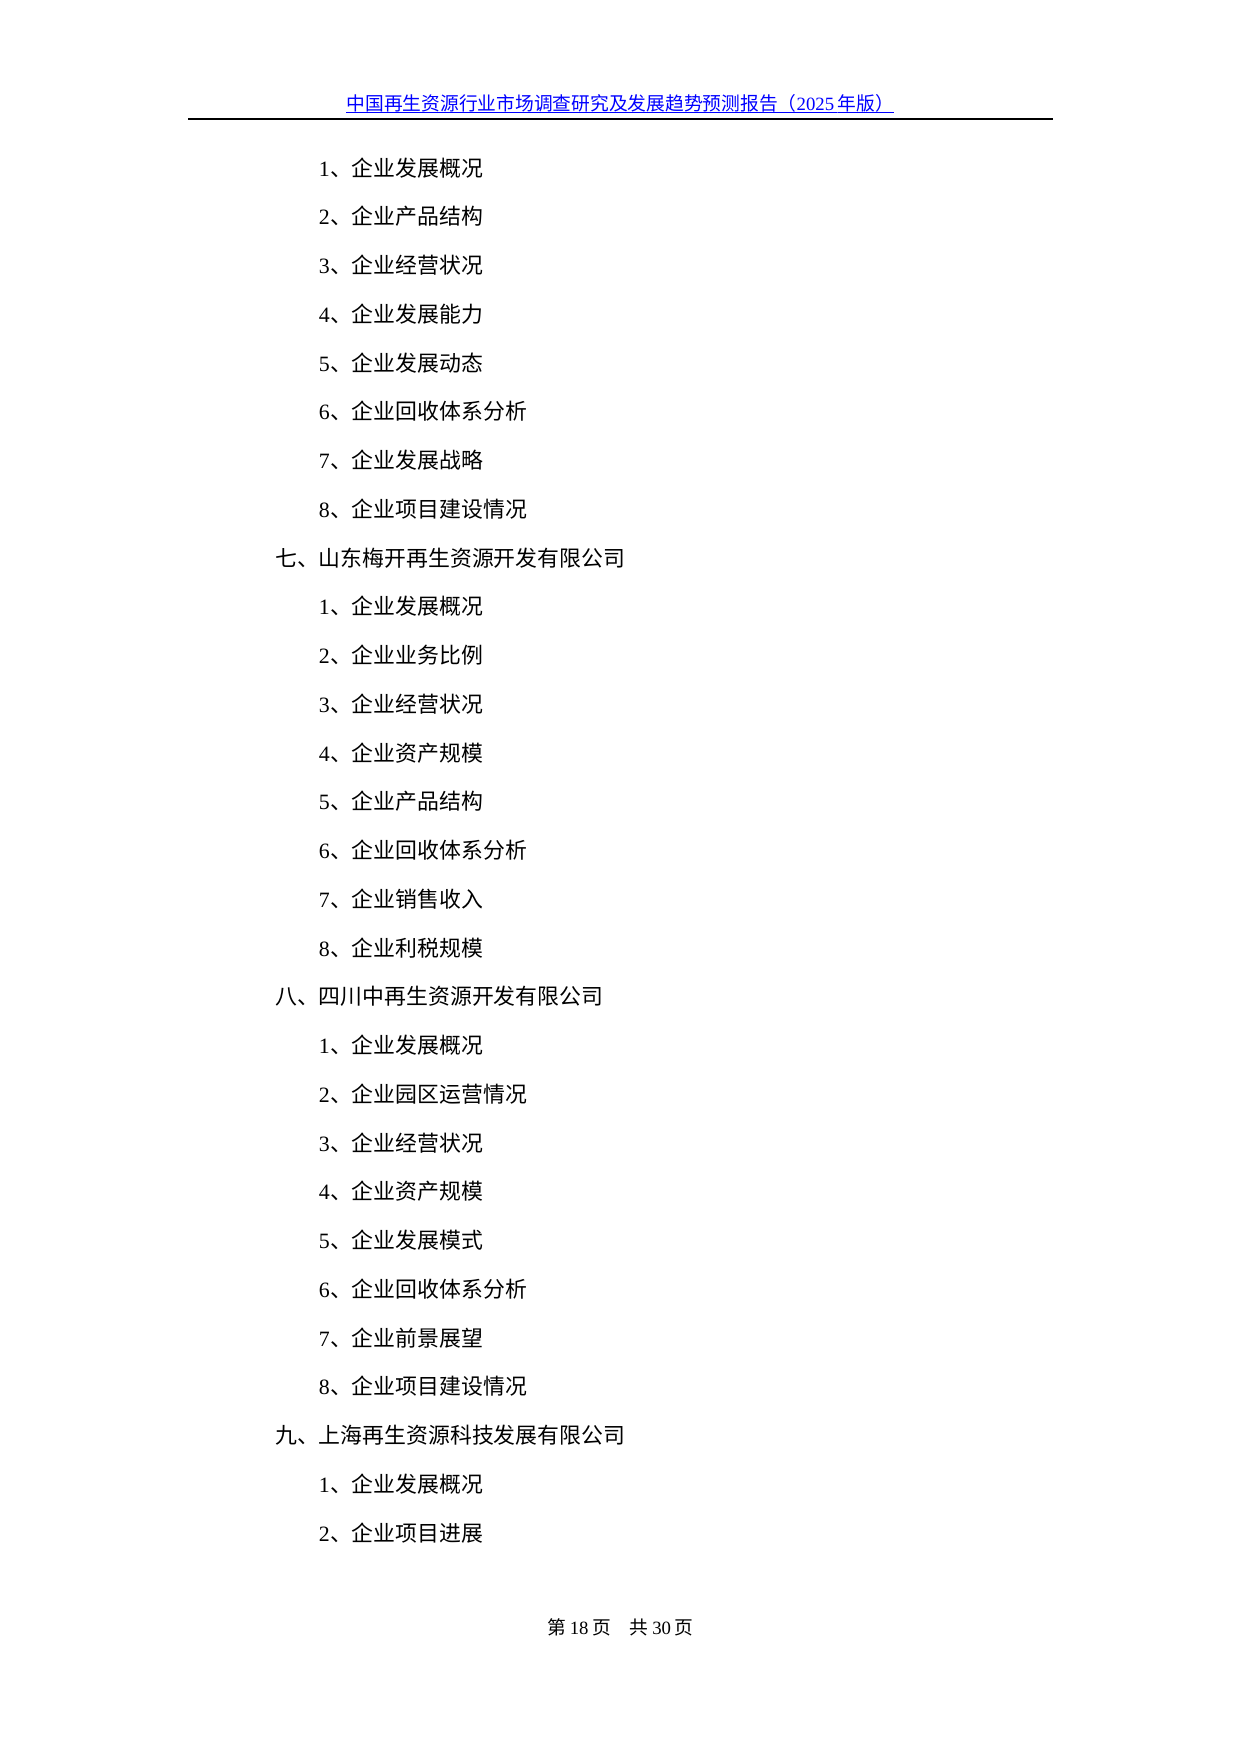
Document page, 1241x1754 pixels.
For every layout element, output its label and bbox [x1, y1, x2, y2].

text [187, 150, 1053, 1548]
